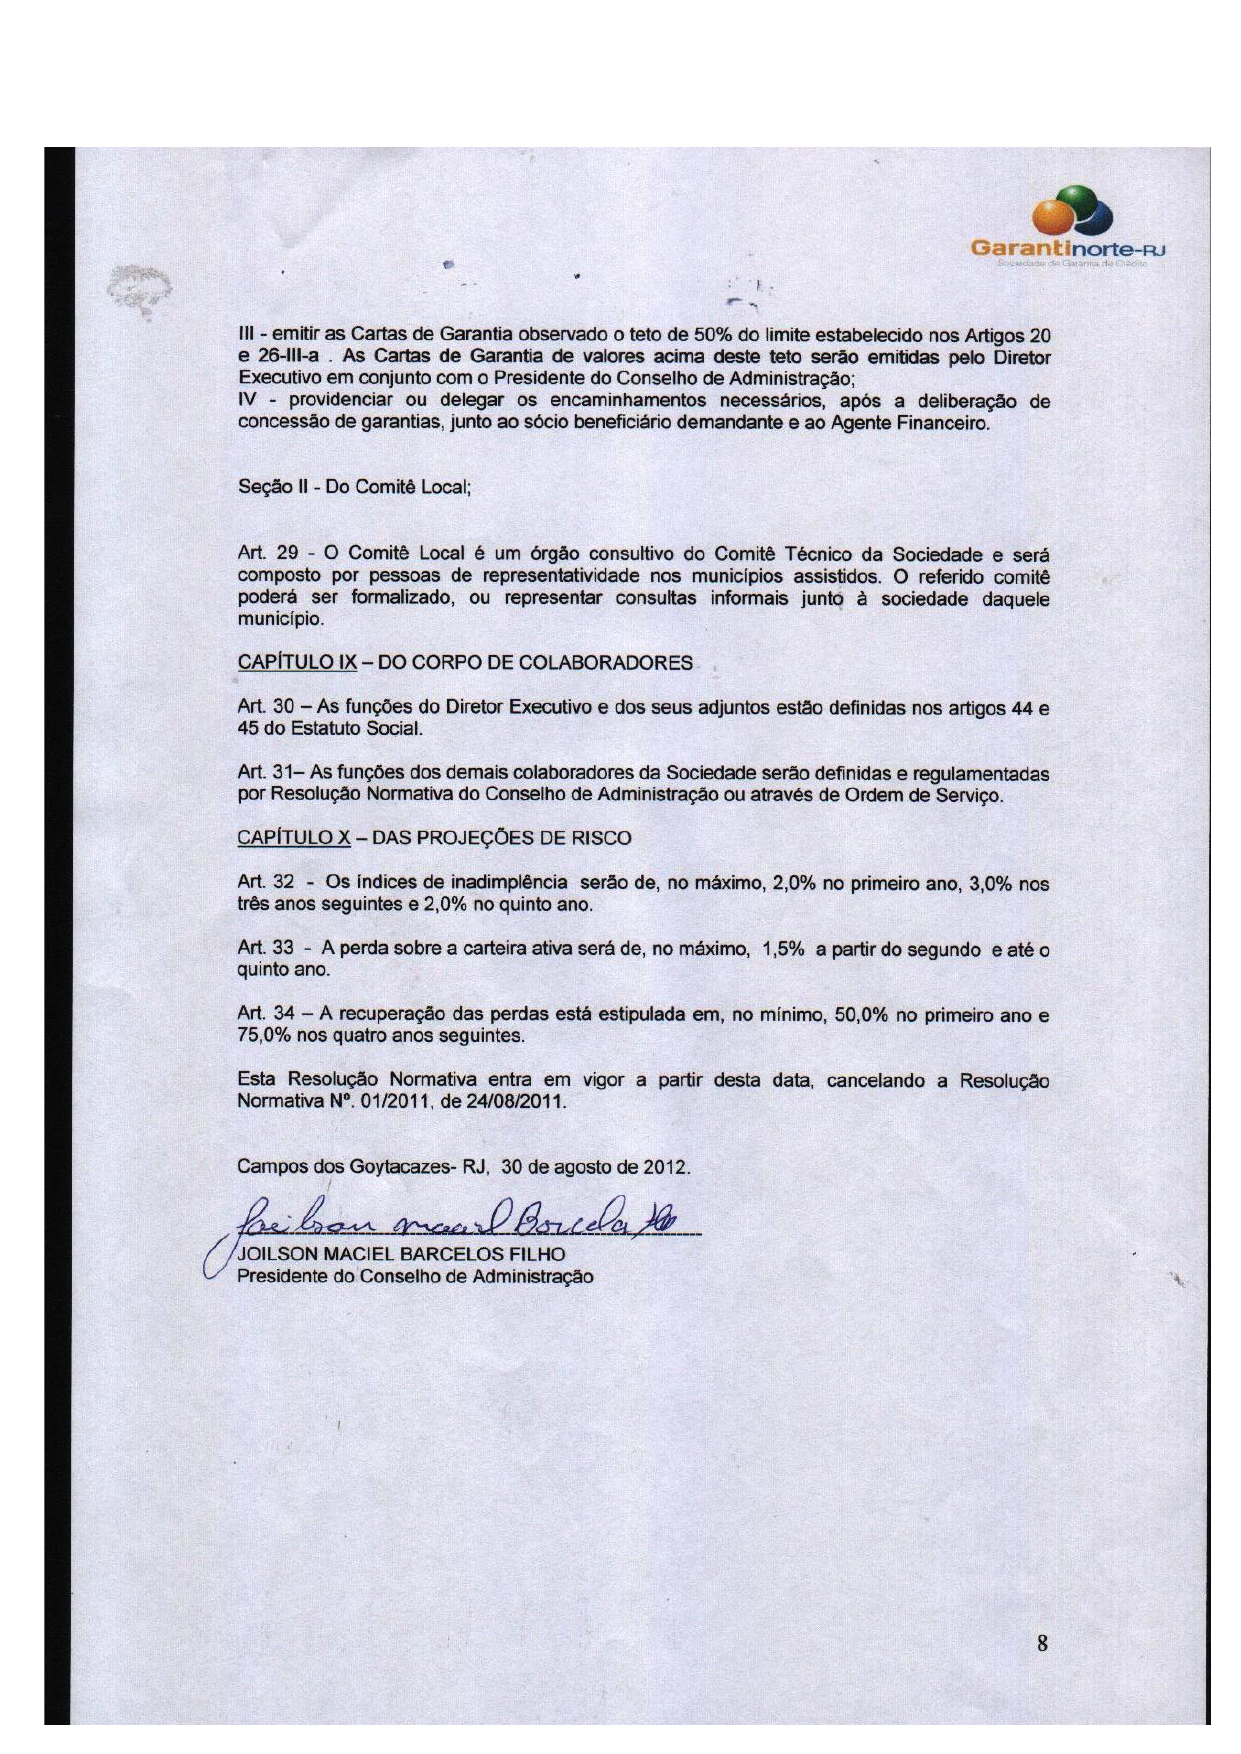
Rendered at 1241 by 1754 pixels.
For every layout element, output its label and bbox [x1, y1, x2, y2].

picture [44, 147, 1211, 1725]
